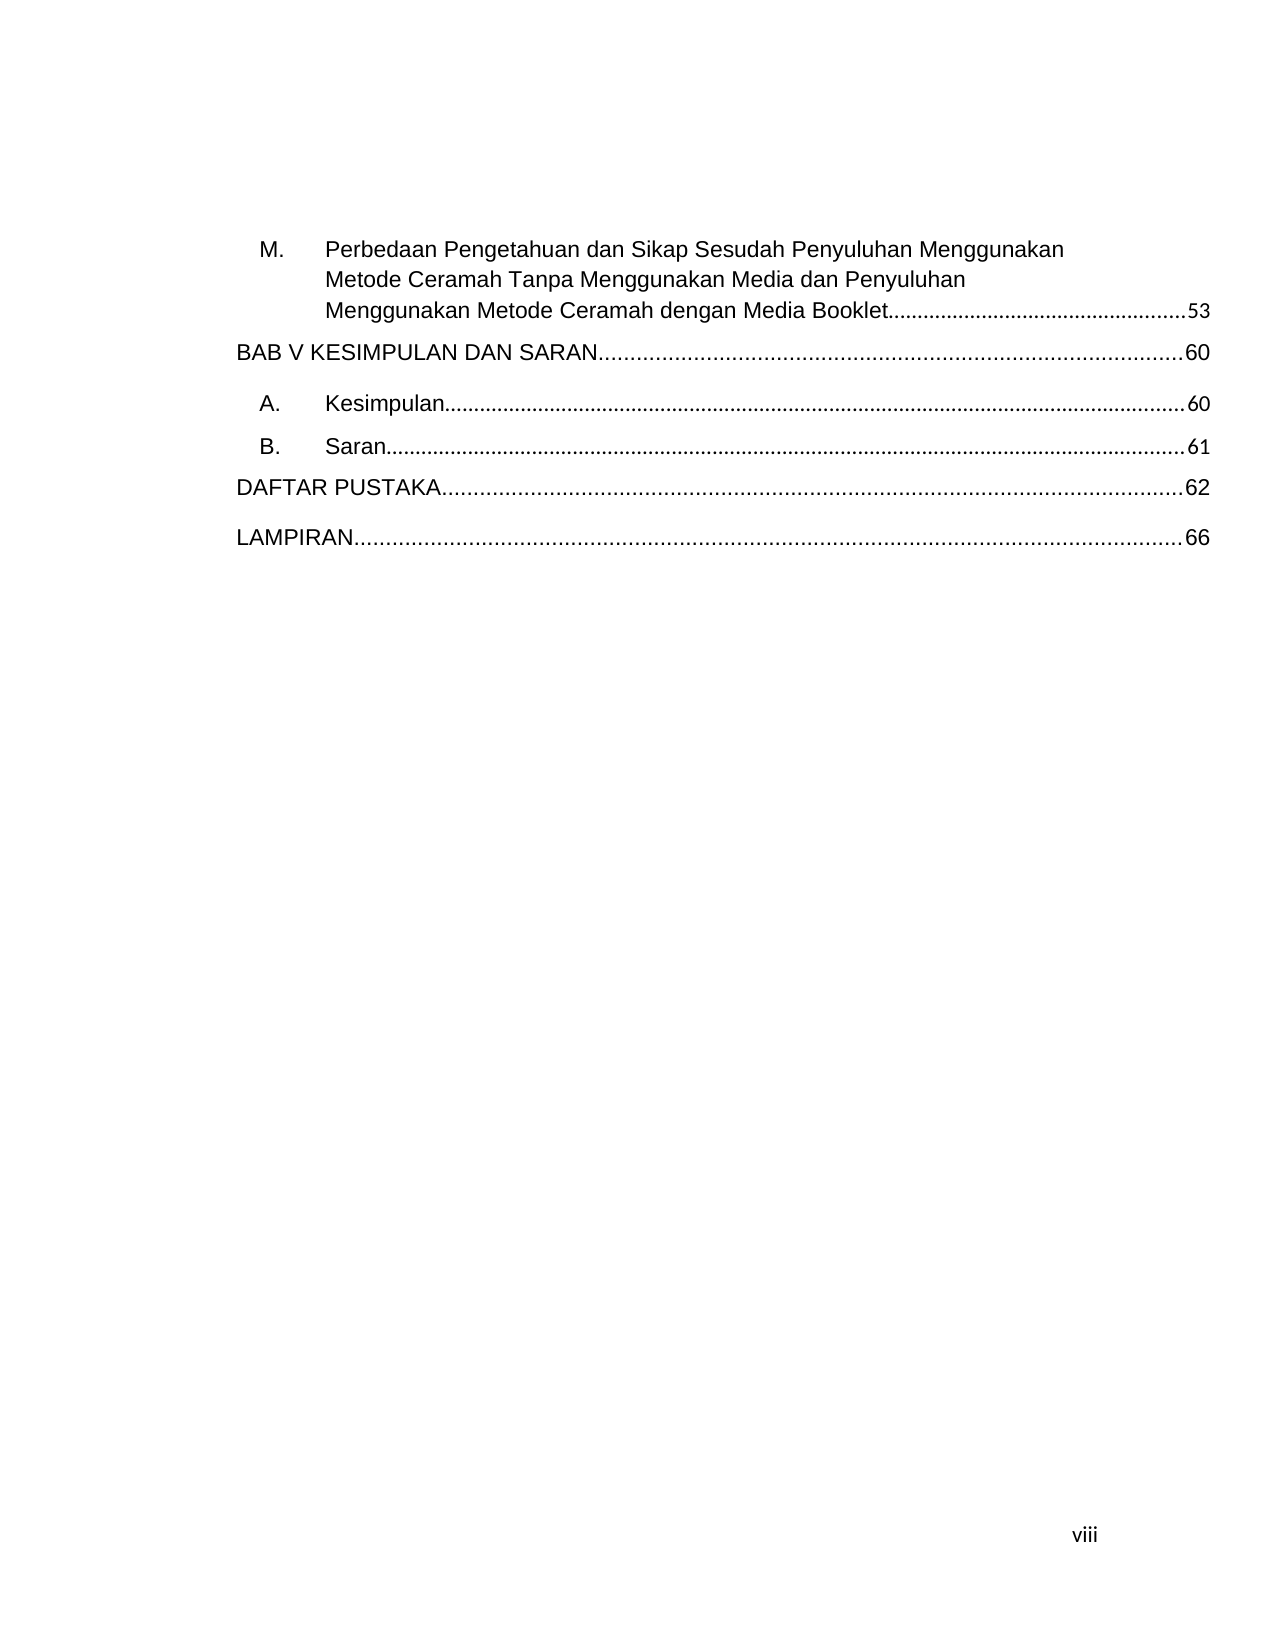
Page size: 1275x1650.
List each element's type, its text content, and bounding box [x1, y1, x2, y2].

text BAB V KESIMPULAN DAN SARAN 60 [236, 339, 1098, 366]
text M. Perbedaan Pengetahuan dan Sikap Sesudah Penyuluhan Menggunakan Metode Ceramah Tanpa Menggunakan Media dan Penyuluhan Menggunakan Metode Ceramah dengan Media Booklet 53 [259, 236, 1098, 325]
text DAFTAR PUSTAKA 62 [236, 474, 1098, 501]
text B. Saran 61 [259, 432, 1098, 460]
text LAMPIRAN 66 [236, 524, 1098, 551]
text A. Kesimpulan 60 [259, 389, 1098, 417]
